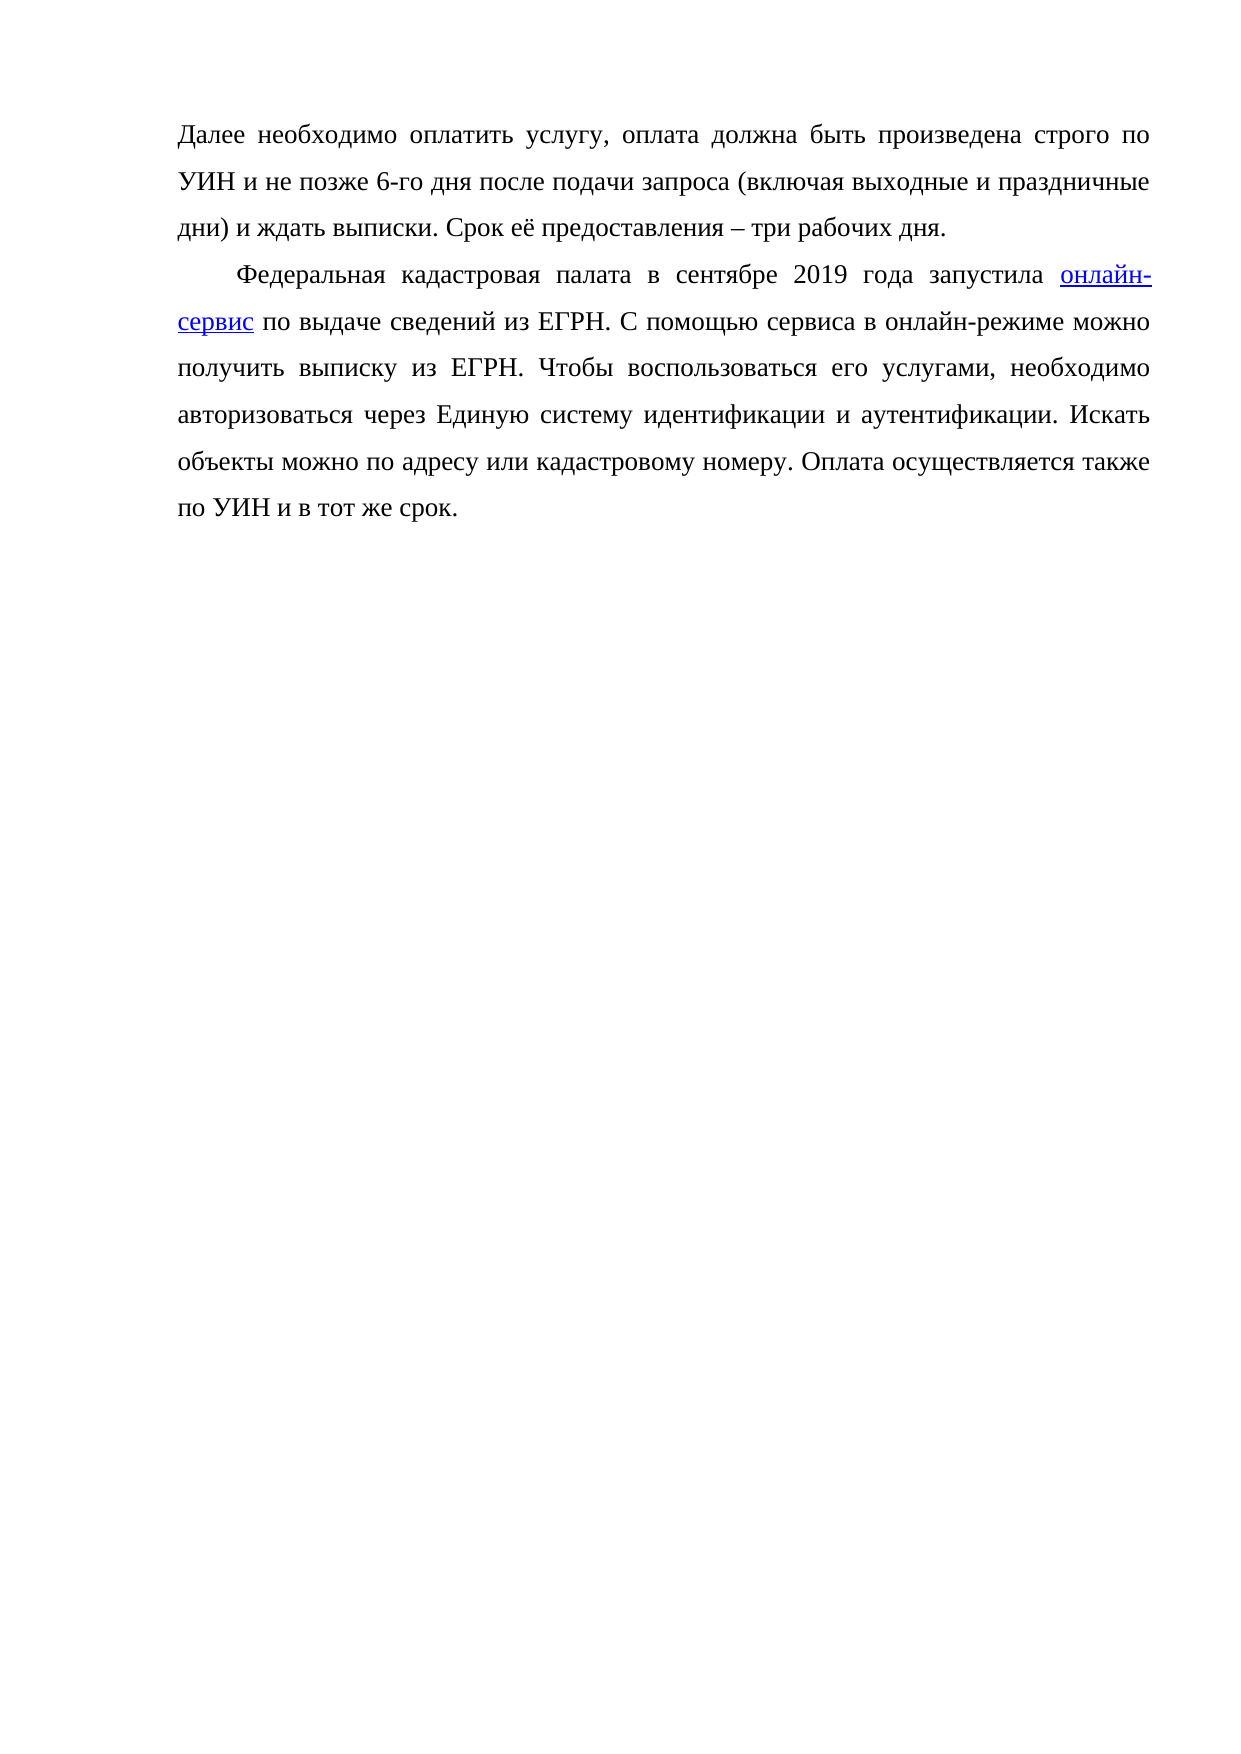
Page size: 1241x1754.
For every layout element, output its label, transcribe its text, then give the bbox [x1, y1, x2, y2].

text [177, 118, 1152, 243]
text Федеральная кадастровая палата в сентябре 2019 года запустила онлайн-сервис по выдаче сведений из ЕГРН. С помощью сервиса в онлайн-режиме можно получить выписку из ЕГРН. Чтобы воспользоваться его услугами, необходимо авторизоваться через Единую систему идентификации и аутентификации. Искать объекты можно по адресу или кадастровому номеру. Оплата осуществляется также по УИН и в тот же срок. [177, 258, 1152, 523]
